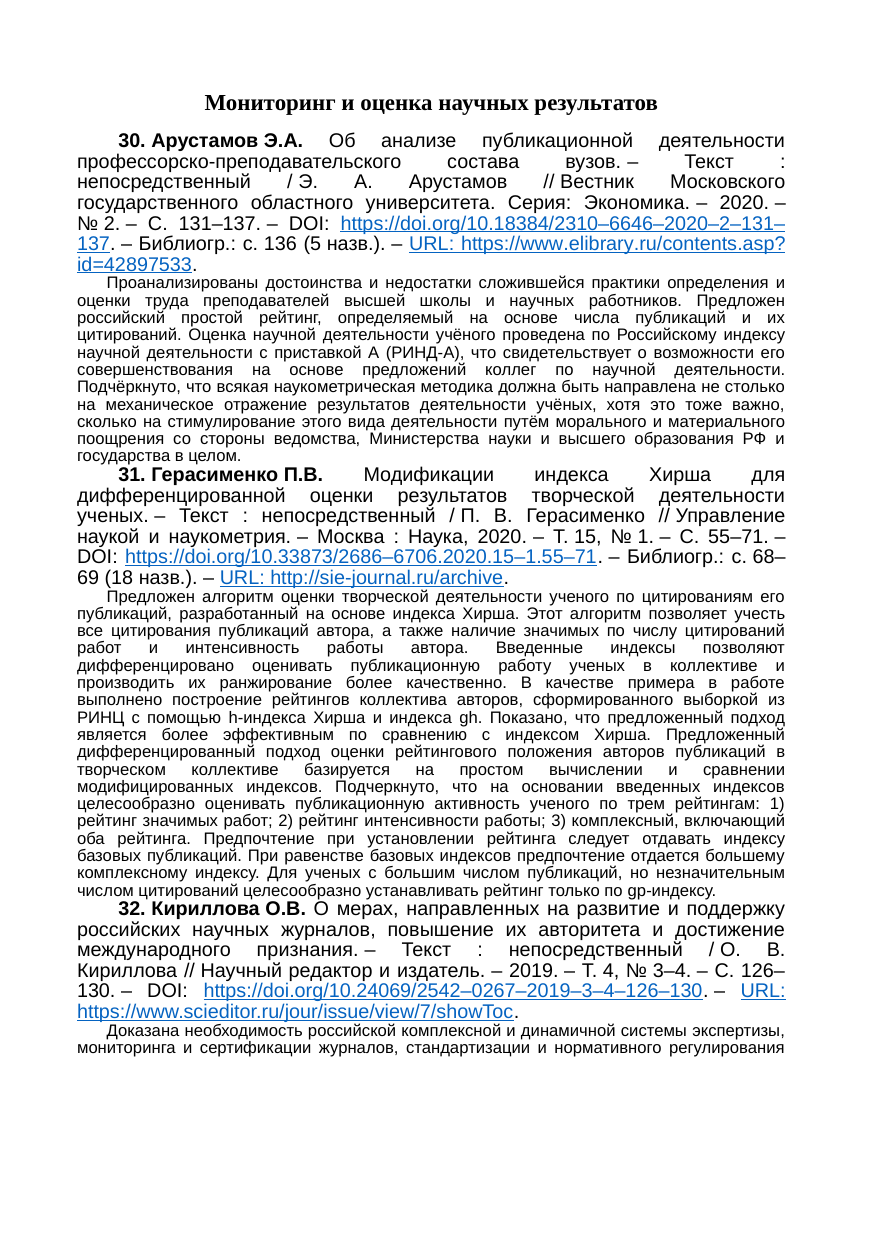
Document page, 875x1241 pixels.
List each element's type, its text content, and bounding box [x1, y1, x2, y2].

text Проанализированы достоинства и недостатки сложившейся практики определения и оценки труда преподавателей высшей школы и научных работников. Предложен российский простой рейтинг, определяемый на основе числа публикаций и их цитирований. Оценка научной деятельности учёного проведена по Российскому индексу научной деятельности с приставкой А (РИНД-А), что свидетельствует о возможности его совершенствования на основе предложений коллег по научной деятельности. Подчёркнуто, что всякая наукометрическая методика должна быть направлена не столько на механическое отражение результатов деятельности учёных, хотя это тоже важно, сколько на стимулирование этого вида деятельности путём морального и материального поощрения со стороны ведомства, Министерства науки и высшего образования РФ и государства в целом. [77, 275, 785, 465]
text 30. Арустамов Э.А. Об анализе публикационной деятельности профессорско-преподавательского состава вузов. ‒ Текст : непосредственный / Э. А. Арустамов // Вестник Московского государственного областного университета. Серия: Экономика. ‒ 2020. ‒ № 2. ‒ C. 131‒137. ‒ DOI: https://doi.org/10.18384/2310‒6646‒2020‒2‒131‒137. ‒ Библиогр.: с. 136 (5 назв.). ‒ URL: https://www.elibrary.ru/contents.asp?id=42897533. [77, 132, 785, 275]
text 32. Кириллова О.В. О мерах, направленных на развитие и поддержку российских научных журналов, повышение их авторитета и достижение международного признания. ‒ Текст : непосредственный / О. В. Кириллова // Научный редактор и издатель. ‒ 2019. ‒ Т. 4, № 3‒4. ‒ C. 126‒130. ‒ DOI: https://doi.org/10.24069/2542‒0267‒2019‒3‒4‒126‒130. ‒ URL: https://www.scieditor.ru/jour/issue/view/7/showToc. [77, 899, 785, 1022]
subtitle Мониторинг и оценка научных результатов [77, 89, 785, 115]
text 31. Герасименко П.В. Модификации индекса Хирша для дифференцированной оценки результатов творческой деятельности ученых. ‒ Текст : непосредственный / П. В. Герасименко // Управление наукой и наукометрия. ‒ Москва : Наука, 2020. ‒ Т. 15, № 1. ‒ C. 55‒71. ‒ DOI: https://doi.org/10.33873/2686‒6706.2020.15‒1.55‒71. ‒ Библиогр.: с. 68‒69 (18 назв.). ‒ URL: http://sie-journal.ru/archive. [77, 465, 785, 588]
text Предложен алгоритм оценки творческой деятельности ученого по цитированиям его публикаций, разработанный на основе индекса Хирша. Этот алгоритм позволяет учесть все цитирования публикаций автора, а также наличие значимых по числу цитирований работ и интенсивность работы автора. Введенные индексы позволяют дифференцировано оценивать публикационную работу ученых в коллективе и производить их ранжирование более качественно. В качестве примера в работе выполнено построение рейтингов коллектива авторов, сформированного выборкой из РИНЦ с помощью h-индекса Хирша и индекса gh. Показано, что предложенный подход является более эффективным по сравнению с индексом Хирша. Предложенный дифференцированный подход оценки рейтингового положения авторов публикаций в творческом коллективе базируется на простом вычислении и сравнении модифицированных индексов. Подчеркнуто, что на основании введенных индексов целесообразно оценивать публикационную активность ученого по трем рейтингам: 1) рейтинг значимых работ; 2) рейтинг интенсивности работы; 3) комплексный, включающий оба рейтинга. Предпочтение при установлении рейтинга следует отдавать индексу базовых публикаций. При равенстве базовых индексов предпочтение отдается большему комплексному индексу. Для ученых с большим числом публикаций, но незначительным числом цитирований целесообразно устанавливать рейтинг только по gp-индексу. [77, 588, 785, 899]
